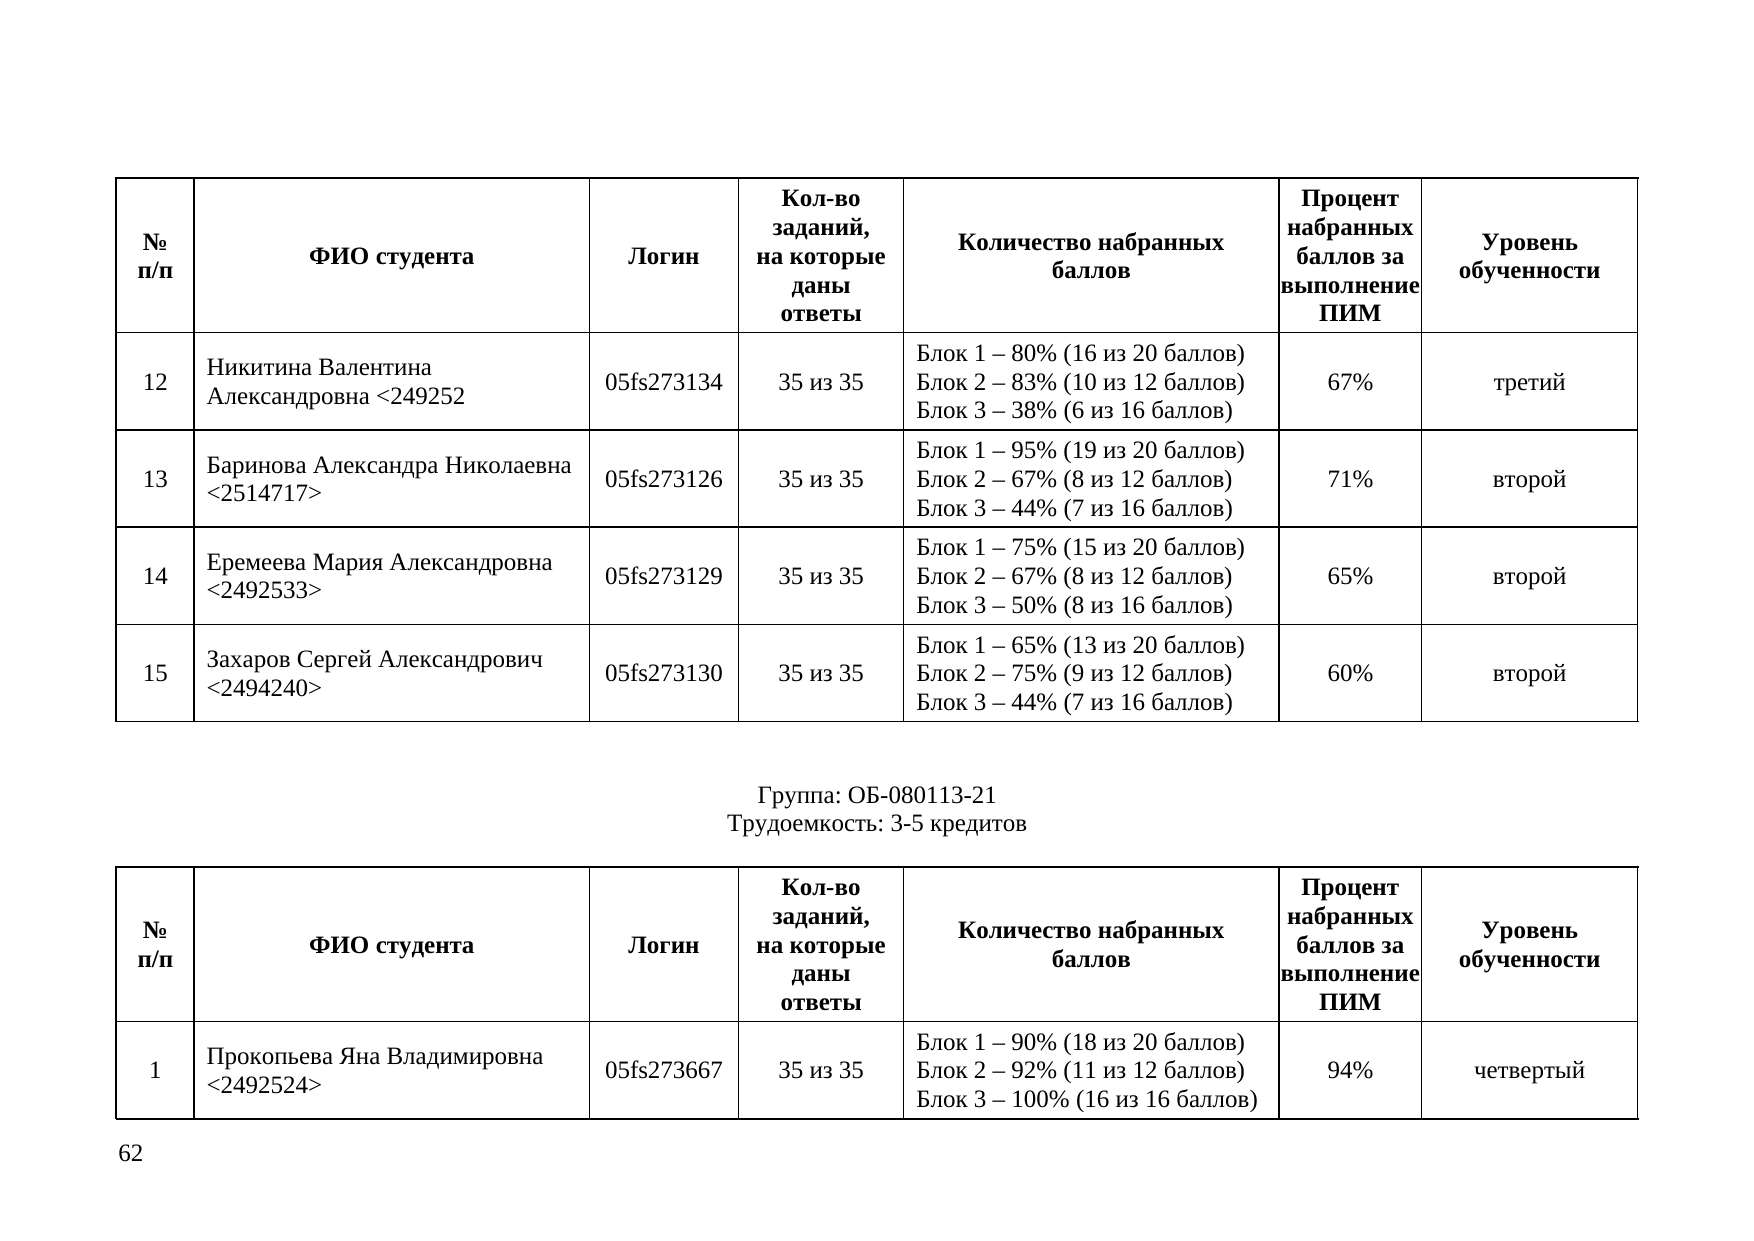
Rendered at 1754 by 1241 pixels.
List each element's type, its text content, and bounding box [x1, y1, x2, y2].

table_cell Баринова Александра Николаевна <2514717> [195, 431, 589, 526]
table_cell 60% [1280, 625, 1421, 721]
table_cell Блок 1 – 65% (13 из 20 баллов) Блок 2 – 75% (9 из 12 баллов) Блок 3 – 44% (7 из 16 баллов) [904, 625, 1278, 721]
table_cell Захаров Сергей Александрович <2494240> [195, 625, 589, 721]
table_cell 65% [1280, 528, 1421, 623]
table_cell 13 [117, 431, 193, 526]
table_header Логин [590, 868, 738, 1021]
table_header Количество набранных баллов [904, 868, 1278, 1021]
table_cell 35 из 35 [739, 1022, 903, 1118]
table_cell 67% [1280, 333, 1421, 429]
table_cell Блок 1 – 75% (15 из 20 баллов) Блок 2 – 67% (8 из 12 баллов) Блок 3 – 50% (8 из 16 баллов) [904, 528, 1278, 623]
table_cell 05fs273134 [590, 333, 738, 429]
table_cell 1 [117, 1022, 193, 1118]
table_cell Блок 1 – 95% (19 из 20 баллов) Блок 2 – 67% (8 из 12 баллов) Блок 3 – 44% (7 из 16 баллов) [904, 431, 1278, 526]
table_cell 71% [1280, 431, 1421, 526]
table_header Количество набранных баллов [904, 179, 1278, 332]
text Группа: ОБ-080113-21 [118, 780, 1636, 808]
table_cell 35 из 35 [739, 431, 903, 526]
table_cell Блок 1 – 80% (16 из 20 баллов) Блок 2 – 83% (10 из 12 баллов) Блок 3 – 38% (6 из 16 баллов) [904, 333, 1278, 429]
table_cell Блок 1 – 90% (18 из 20 баллов) Блок 2 – 92% (11 из 12 баллов) Блок 3 – 100% (16 из 16 баллов) [904, 1022, 1278, 1118]
table_cell четвертый [1422, 1022, 1637, 1118]
table_header Кол-во заданий, на которые даны ответы [739, 179, 903, 332]
table_cell второй [1422, 431, 1637, 526]
table_cell третий [1422, 333, 1637, 429]
table_cell 05fs273126 [590, 431, 738, 526]
table_cell 94% [1280, 1022, 1421, 1118]
table_cell 05fs273130 [590, 625, 738, 721]
table_header Процент набранных баллов за выполнение ПИМ [1280, 179, 1421, 332]
table_header Логин [590, 179, 738, 332]
table_cell 14 [117, 528, 193, 623]
table_cell 15 [117, 625, 193, 721]
table_header Уровень обученности [1422, 868, 1637, 1021]
table_cell второй [1422, 625, 1637, 721]
table_cell 05fs273667 [590, 1022, 738, 1118]
table_header Уровень обученности [1422, 179, 1637, 332]
table_cell 12 [117, 333, 193, 429]
table_header ФИО студента [195, 868, 589, 1021]
table_cell Еремеева Мария Александровна <2492533> [195, 528, 589, 623]
table_cell Прокопьева Яна Владимировна <2492524> [195, 1022, 589, 1118]
table_header № п/п [117, 868, 193, 1021]
table_cell 35 из 35 [739, 625, 903, 721]
table_cell Никитина Валентина Александровна <249252 [195, 333, 589, 429]
text Трудоемкость: 3-5 кредитов [118, 808, 1636, 837]
table_cell 05fs273129 [590, 528, 738, 623]
table_cell второй [1422, 528, 1637, 623]
table_cell 35 из 35 [739, 528, 903, 623]
table_header ФИО студента [195, 179, 589, 332]
table_header Процент набранных баллов за выполнение ПИМ [1280, 868, 1421, 1021]
table_header № п/п [117, 179, 193, 332]
table_cell 35 из 35 [739, 333, 903, 429]
table_header Кол-во заданий, на которые даны ответы [739, 868, 903, 1021]
